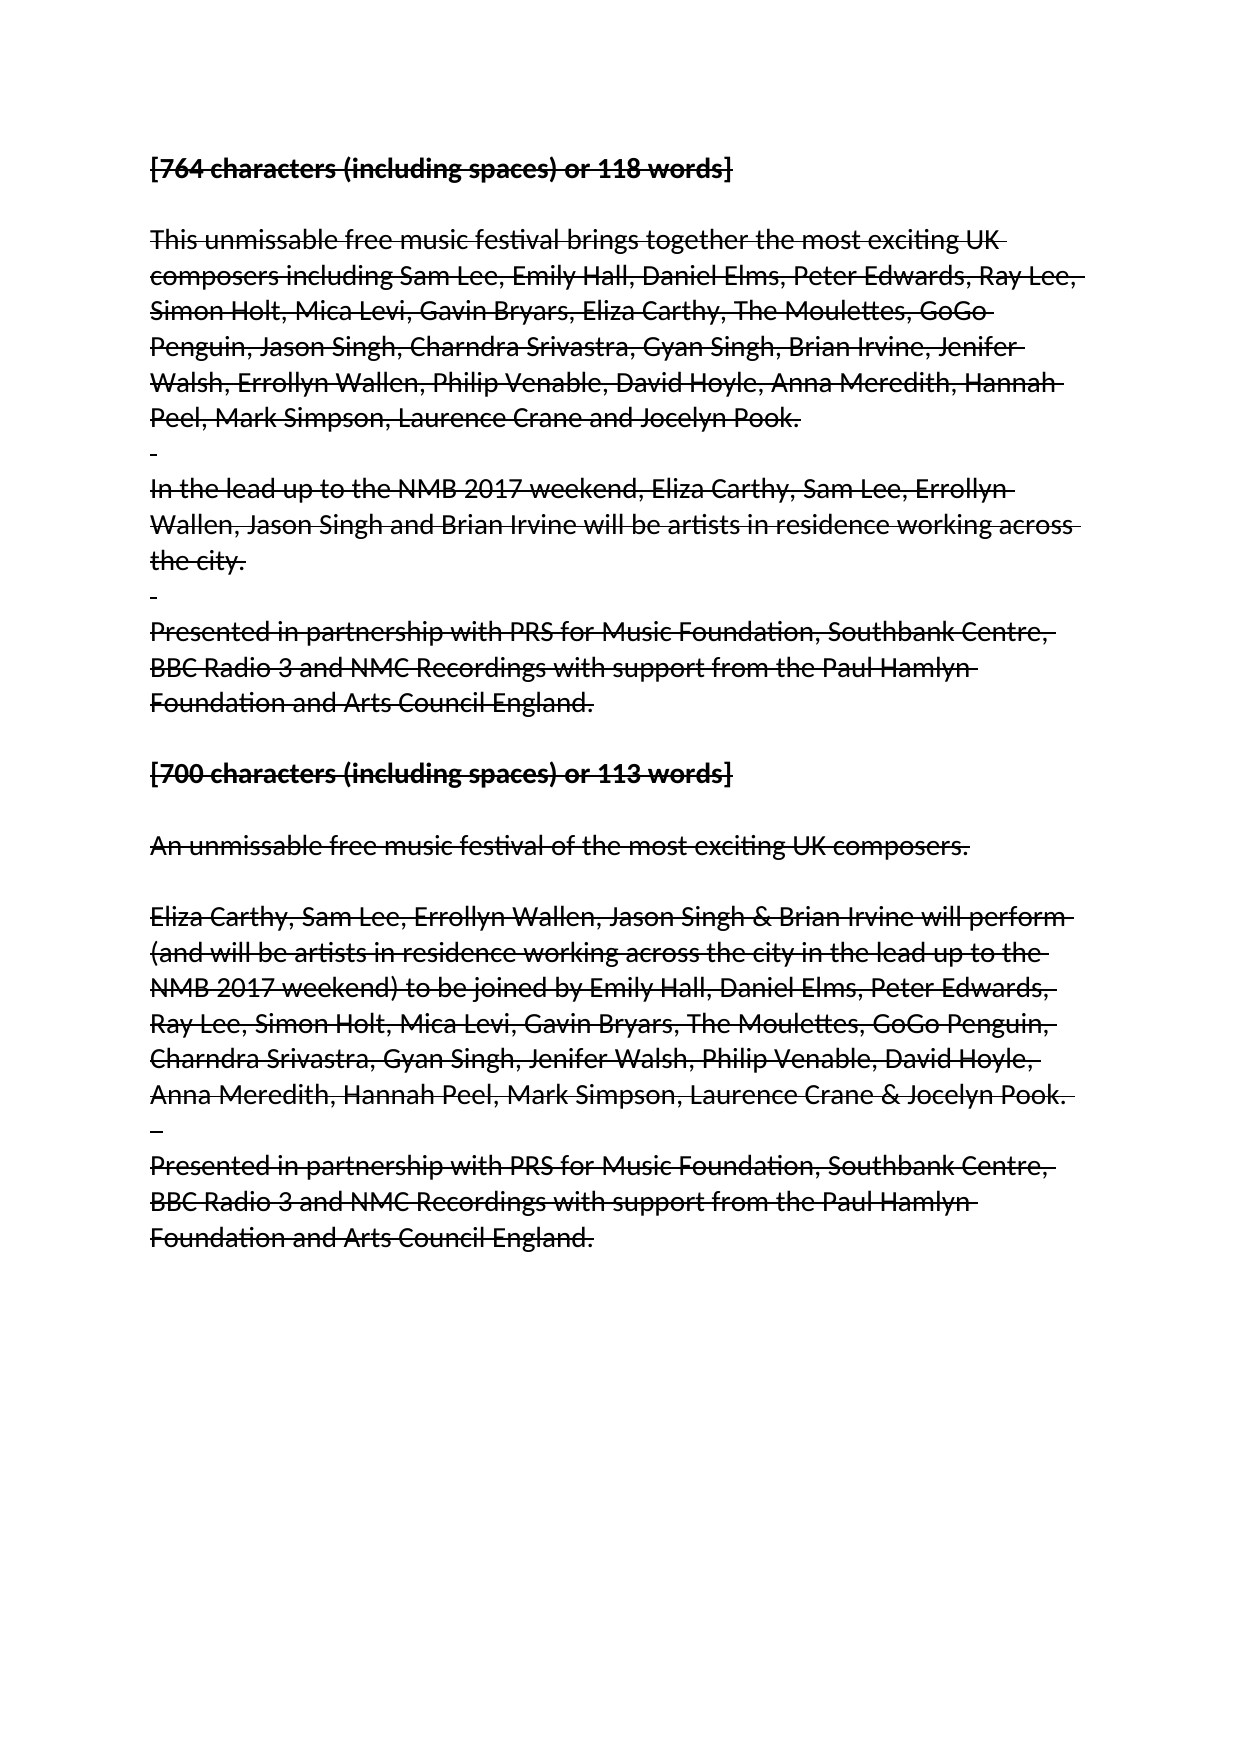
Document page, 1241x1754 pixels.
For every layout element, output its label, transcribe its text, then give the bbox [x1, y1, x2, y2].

text Presented in partnership with PRS for Music Foundation, Southbank Centre, BBC Radio 3 and NMC Recordings with support from the Paul Hamlyn Foundation and Arts Council England. [150, 613, 1090, 720]
text An unmissable free music festival of the most exciting UK composers. [150, 827, 1090, 862]
text [700 characters (including spaces) or 113 words] [150, 756, 1090, 791]
text In the lead up to the NMB 2017 weekend, Eliza Carthy, Sam Lee, Errollyn Wallen, Jason Singh and Brian Irvine will be artists in residence working across the city. [150, 471, 1090, 577]
text This unmissable free music festival brings together the most exciting UK composers including Sam Lee, Emily Hall, Daniel Elms, Peter Edwards, Ray Lee, Simon Holt, Mica Levi, Gavin Bryars, Eliza Carthy, The Moulettes, GoGo Penguin, Jason Singh, Charndra Srivastra, Gyan Singh, Brian Irvine, Jenifer Walsh, Errollyn Wallen, Philip Venable, David Hoyle, Anna Meredith, Hannah Peel, Mark Simpson, Laurence Crane and Jocelyn Pook. [150, 221, 1090, 435]
text Presented in partnership with PRS for Music Foundation, Southbank Centre, BBC Radio 3 and NMC Recordings with support from the Paul Hamlyn Foundation and Arts Council England. [150, 1147, 1090, 1254]
text [764 characters (including spaces) or 118 words] [150, 150, 1090, 186]
text Eliza Carthy, Sam Lee, Errollyn Wallen, Jason Singh & Brian Irvine will perform (and will be artists in residence working across the city in the lead up to the NMB 2017 weekend) to be joined by Emily Hall, Daniel Elms, Peter Edwards, Ray Lee, Simon Holt, Mica Levi, Gavin Bryars, The Moulettes, GoGo Penguin, Charndra Srivastra, Gyan Singh, Jenifer Walsh, Philip Venable, David Hoyle, Anna Meredith, Hannah Peel, Mark Simpson, Laurence Crane & Jocelyn Pook. [150, 898, 1090, 1112]
